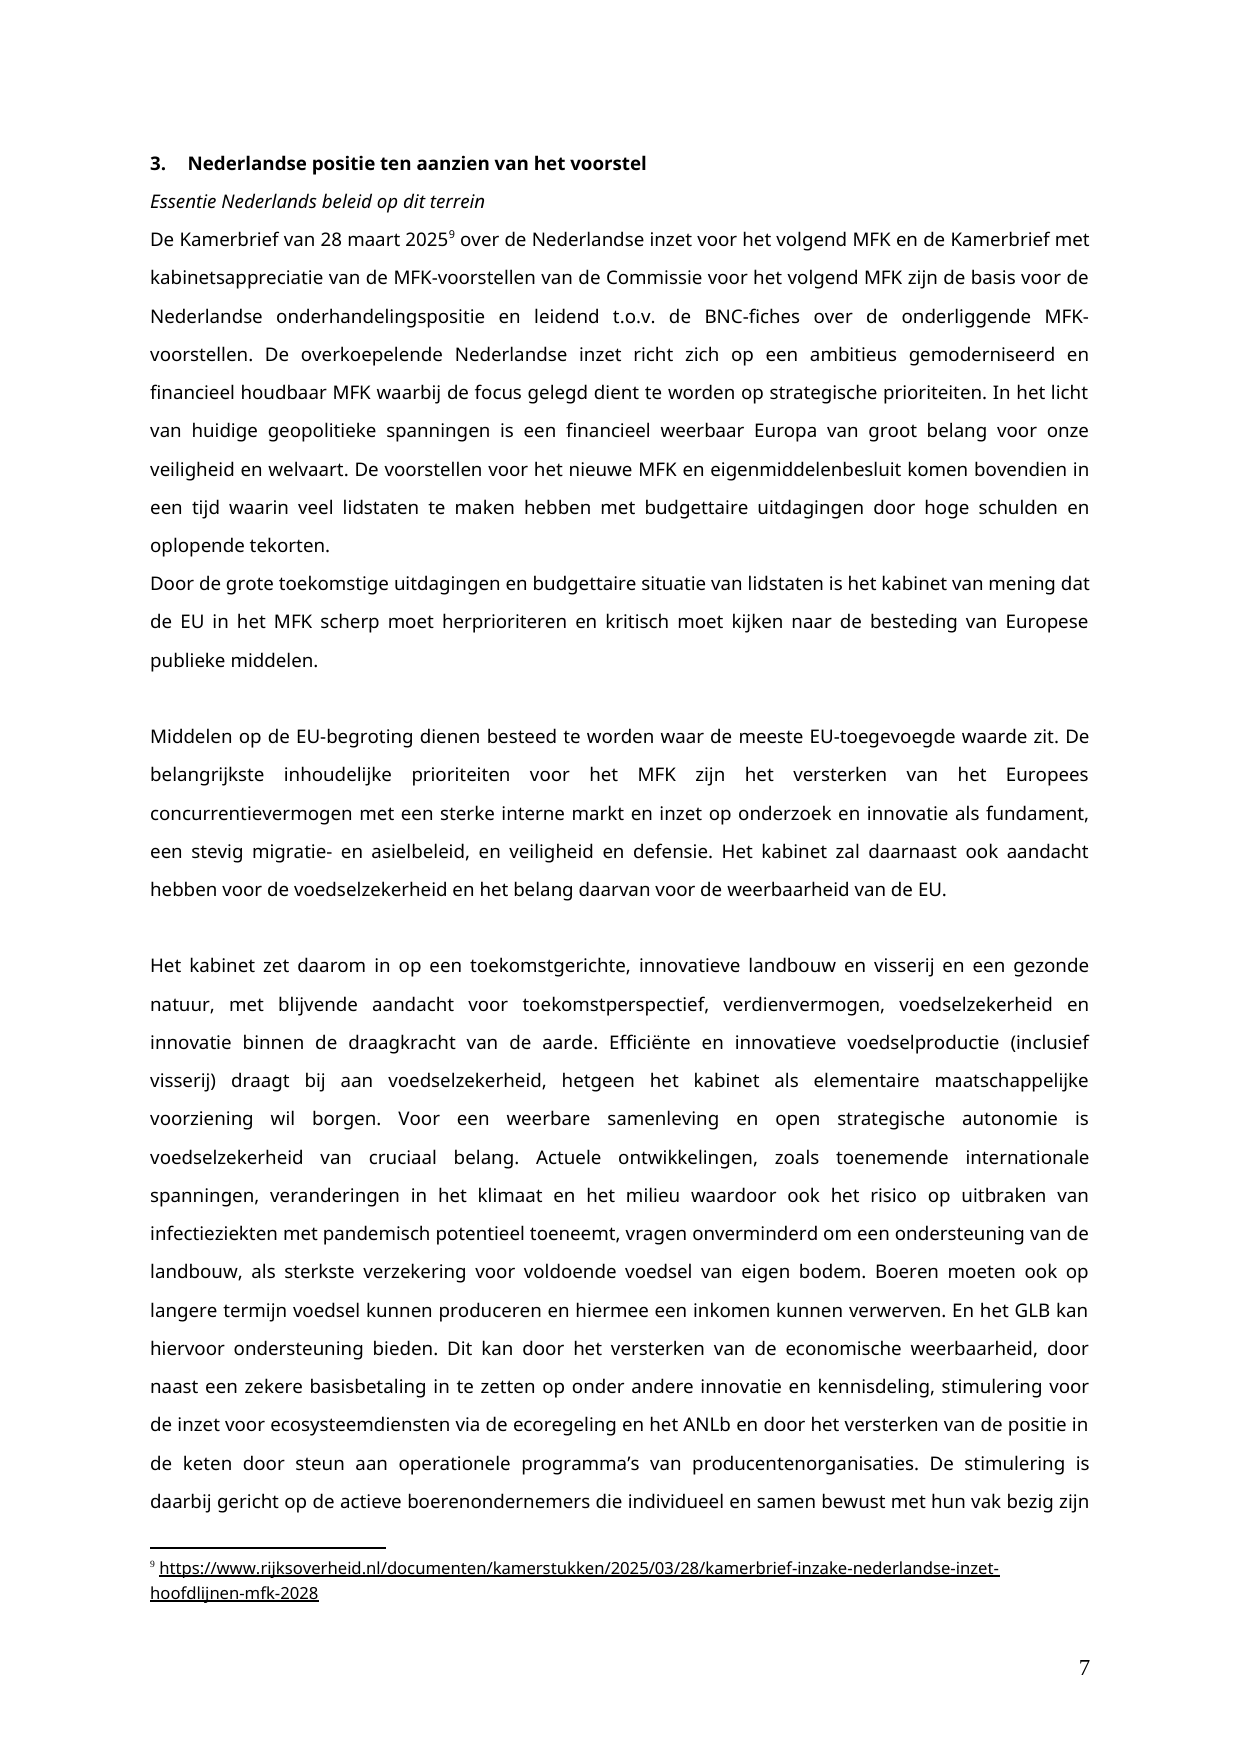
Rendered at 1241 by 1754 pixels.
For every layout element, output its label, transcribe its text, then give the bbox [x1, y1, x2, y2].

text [150, 953, 1090, 1513]
text Middelen op de EU-begroting dienen besteed te worden waar de meeste EU-toegevoegde waarde zit. De belangrijkste inhoudelijke prioriteiten voor het MFK zijn het versterken van het Europees concurrentievermogen met een sterke interne markt en inzet op onderzoek en innovatie als fundament, een stevig migratie- en asielbeleid, en veiligheid en defensie. Het kabinet zal daarnaast ook aandacht hebben voor de voedselzekerheid en het belang daarvan voor de weerbaarheid van de EU. [150, 723, 1090, 902]
text Essentie Nederlands beleid op dit terrein [150, 188, 1090, 214]
list Nederlandse positie ten aanzien van het voorstel [150, 150, 1090, 176]
text De Kamerbrief van 28 maart 2025 over de Nederlandse inzet voor het volgend MFK en de Kamerbrief met kabinetsappreciatie van de MFK-voorstellen van de Commissie voor het volgend MFK zijn de basis voor de Nederlandse onderhandelingspositie en leidend t.o.v. de BNC-fiches over de onderliggende MFK-voorstellen. De overkoepelende Nederlandse inzet richt zich op een ambitieus gemoderniseerd en financieel houdbaar MFK waarbij de focus gelegd dient te worden op strategische prioriteiten. In het licht van huidige geopolitieke spanningen is een financieel weerbaar Europa van groot belang voor onze veiligheid en welvaart. De voorstellen voor het nieuwe MFK en eigenmiddelenbesluit komen bovendien in een tijd waarin veel lidstaten te maken hebben met budgettaire uitdagingen door hoge schulden en oplopende tekorten. [150, 226, 1090, 558]
text Door de grote toekomstige uitdagingen en budgettaire situatie van lidstaten is het kabinet van mening dat de EU in het MFK scherp moet herprioriteren en kritisch moet kijken naar de besteding van Europese publieke middelen. [150, 571, 1090, 672]
